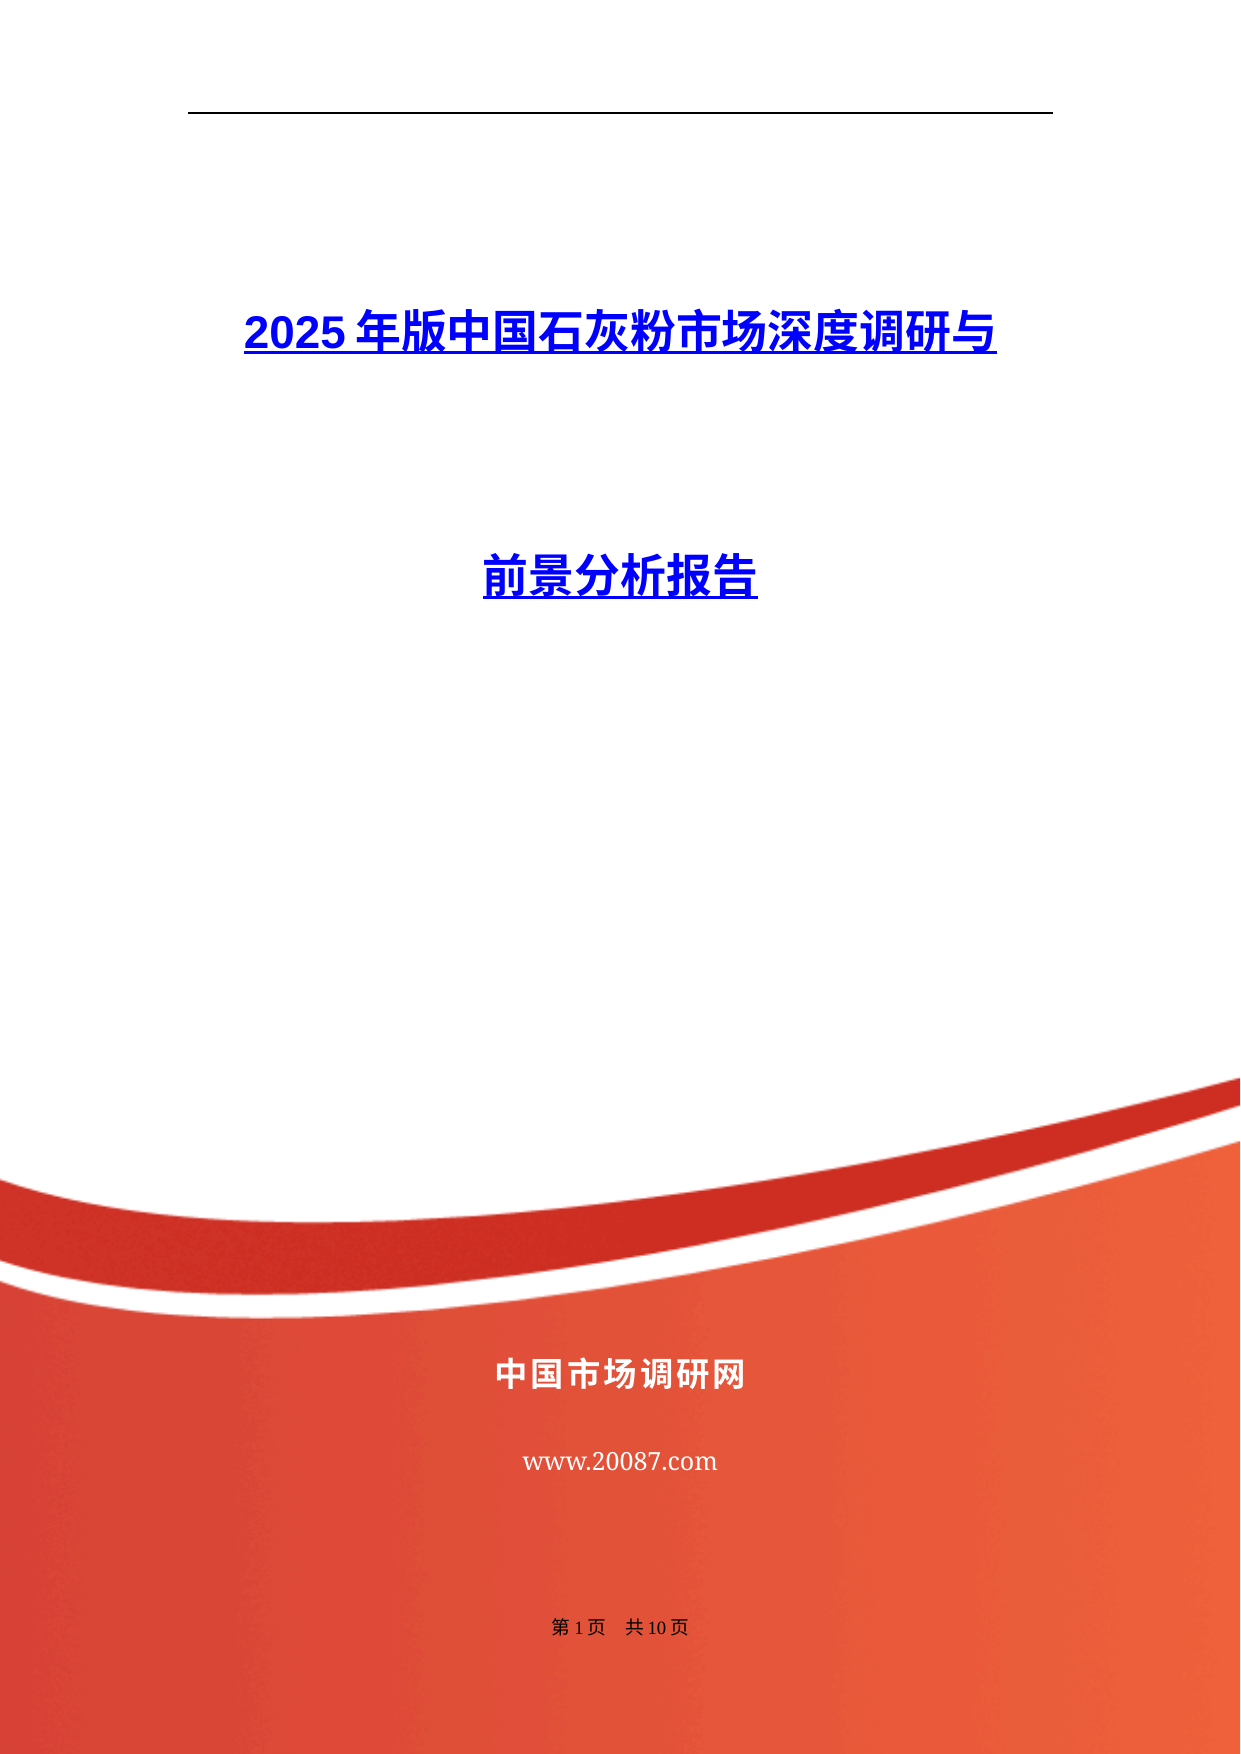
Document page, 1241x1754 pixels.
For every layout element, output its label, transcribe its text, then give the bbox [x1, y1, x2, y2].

picture [0, 1006, 1241, 1754]
subtitle 中国市场调研网 [187, 1339, 1053, 1404]
text www.20087.com [187, 1428, 1053, 1493]
table_header 2025年版中国石灰粉市场深度调研与前景分析报告 [188, 207, 1053, 773]
